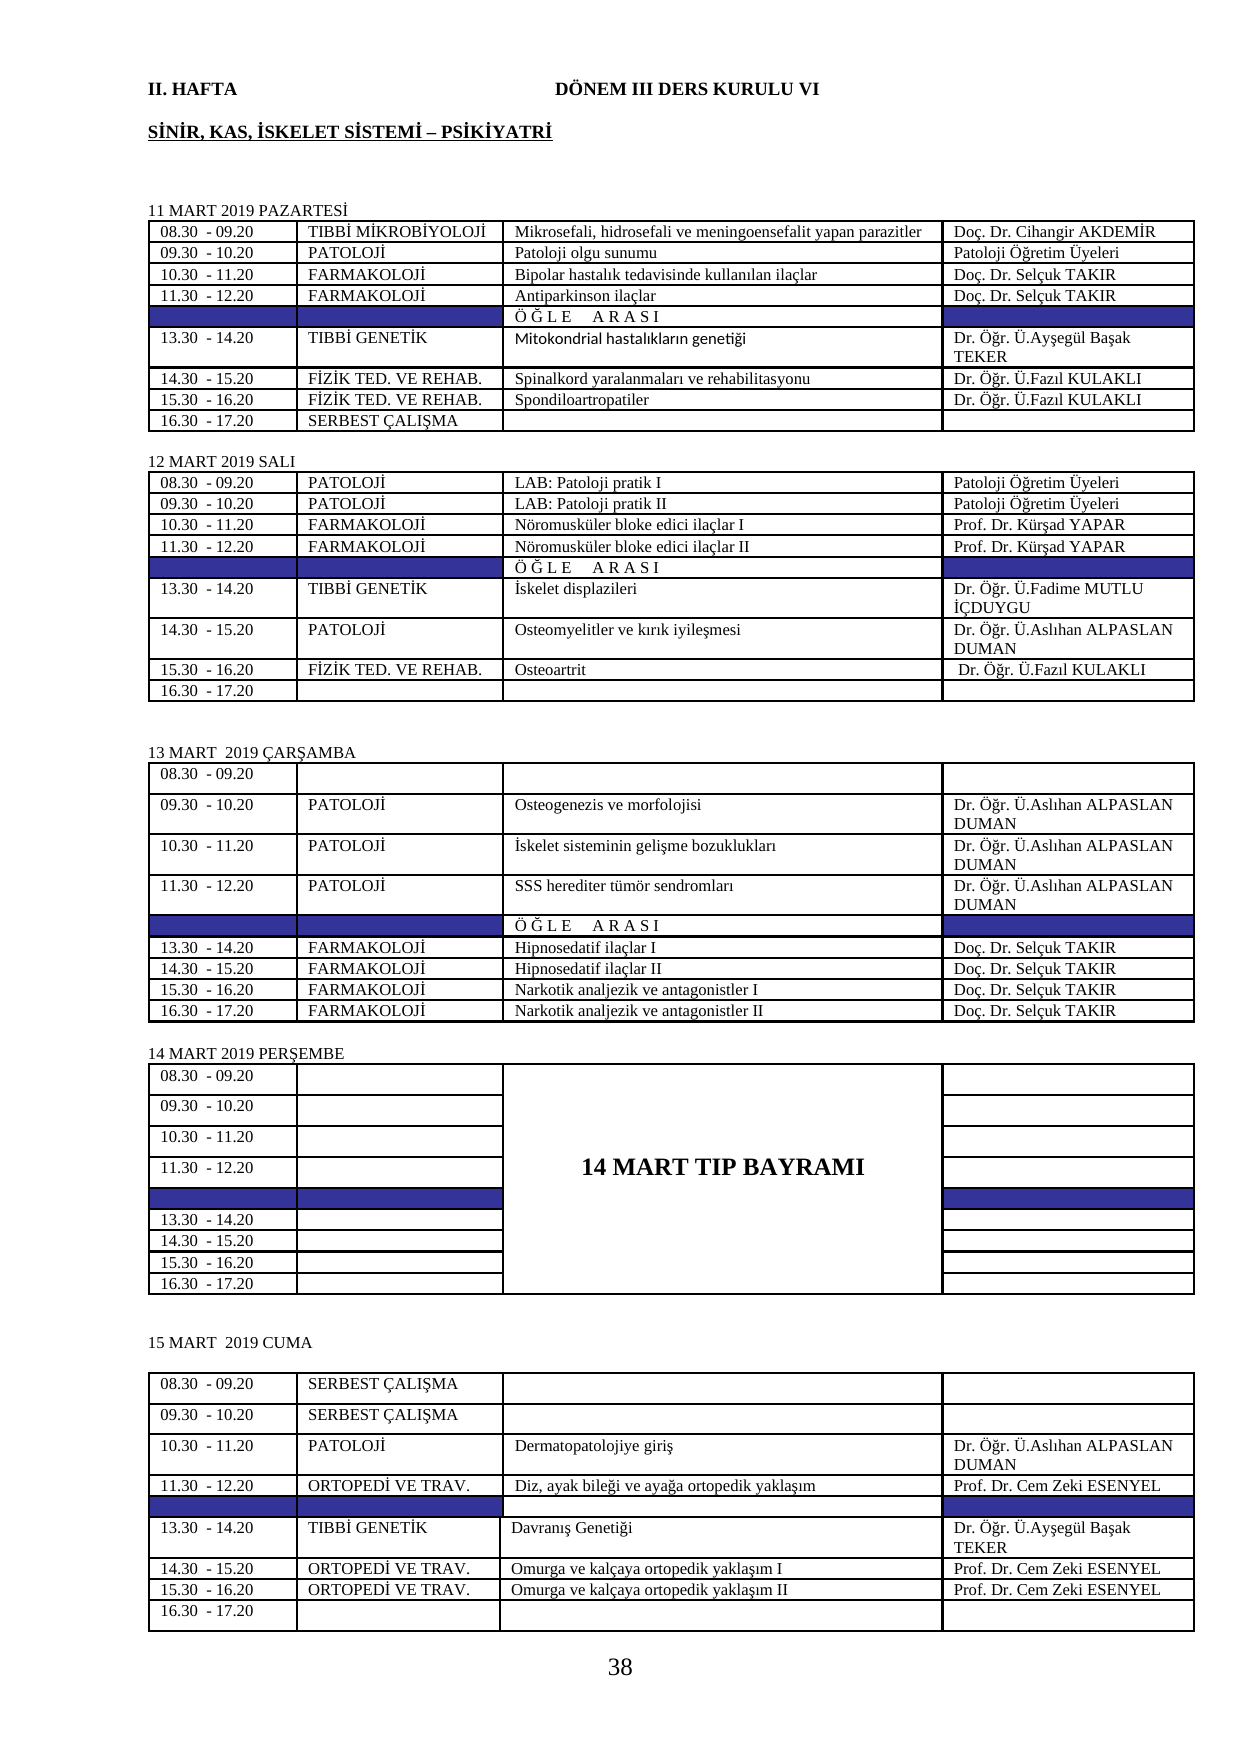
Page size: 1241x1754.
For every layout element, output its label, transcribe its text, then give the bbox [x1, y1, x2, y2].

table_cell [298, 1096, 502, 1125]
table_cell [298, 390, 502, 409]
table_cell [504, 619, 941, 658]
text 13 MART 2019 ÇARŞAMBA [148, 743, 1093, 762]
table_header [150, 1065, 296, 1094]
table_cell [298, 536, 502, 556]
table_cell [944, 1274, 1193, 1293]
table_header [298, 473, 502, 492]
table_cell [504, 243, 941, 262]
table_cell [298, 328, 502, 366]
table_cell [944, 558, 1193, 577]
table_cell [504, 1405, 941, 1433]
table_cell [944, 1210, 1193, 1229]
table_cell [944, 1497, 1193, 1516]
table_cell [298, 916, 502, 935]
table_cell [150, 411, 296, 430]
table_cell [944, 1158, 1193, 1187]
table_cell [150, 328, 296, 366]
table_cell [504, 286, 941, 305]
text SİNİR, KAS, İSKELET SİSTEMİ – PSİKİYATRİ [148, 121, 1093, 143]
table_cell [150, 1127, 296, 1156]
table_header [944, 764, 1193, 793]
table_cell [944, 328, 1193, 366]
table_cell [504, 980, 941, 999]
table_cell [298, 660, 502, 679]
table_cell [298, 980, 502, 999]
text 12 MART 2019 SALI [148, 451, 1093, 471]
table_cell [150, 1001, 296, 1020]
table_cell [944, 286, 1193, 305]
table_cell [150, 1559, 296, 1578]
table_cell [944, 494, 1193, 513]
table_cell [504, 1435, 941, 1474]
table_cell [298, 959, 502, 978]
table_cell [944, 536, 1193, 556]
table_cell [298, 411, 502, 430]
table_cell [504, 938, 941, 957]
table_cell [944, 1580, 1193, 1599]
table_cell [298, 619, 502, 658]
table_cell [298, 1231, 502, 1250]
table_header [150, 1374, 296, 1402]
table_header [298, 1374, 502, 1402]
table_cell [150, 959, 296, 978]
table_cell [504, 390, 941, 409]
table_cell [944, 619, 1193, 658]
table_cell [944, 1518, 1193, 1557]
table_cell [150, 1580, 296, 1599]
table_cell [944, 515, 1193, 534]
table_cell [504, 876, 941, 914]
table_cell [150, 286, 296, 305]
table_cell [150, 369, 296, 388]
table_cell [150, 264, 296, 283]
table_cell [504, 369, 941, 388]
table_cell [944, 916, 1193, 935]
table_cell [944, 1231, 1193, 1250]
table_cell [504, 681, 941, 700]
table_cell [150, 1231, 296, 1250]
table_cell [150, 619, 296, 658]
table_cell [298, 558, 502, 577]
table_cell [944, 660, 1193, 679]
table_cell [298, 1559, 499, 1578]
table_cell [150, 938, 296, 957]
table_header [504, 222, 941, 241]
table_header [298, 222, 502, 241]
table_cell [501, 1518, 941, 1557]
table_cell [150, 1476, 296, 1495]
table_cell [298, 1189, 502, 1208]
text 14 MART 2019 PERŞEMBE [148, 1044, 1093, 1063]
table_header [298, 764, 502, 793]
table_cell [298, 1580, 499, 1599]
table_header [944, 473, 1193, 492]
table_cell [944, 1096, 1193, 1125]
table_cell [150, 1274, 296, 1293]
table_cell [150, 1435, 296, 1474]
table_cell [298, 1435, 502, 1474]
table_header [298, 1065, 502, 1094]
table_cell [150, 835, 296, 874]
text II. HAFTA DÖNEM III DERS KURULU VI [148, 78, 1093, 100]
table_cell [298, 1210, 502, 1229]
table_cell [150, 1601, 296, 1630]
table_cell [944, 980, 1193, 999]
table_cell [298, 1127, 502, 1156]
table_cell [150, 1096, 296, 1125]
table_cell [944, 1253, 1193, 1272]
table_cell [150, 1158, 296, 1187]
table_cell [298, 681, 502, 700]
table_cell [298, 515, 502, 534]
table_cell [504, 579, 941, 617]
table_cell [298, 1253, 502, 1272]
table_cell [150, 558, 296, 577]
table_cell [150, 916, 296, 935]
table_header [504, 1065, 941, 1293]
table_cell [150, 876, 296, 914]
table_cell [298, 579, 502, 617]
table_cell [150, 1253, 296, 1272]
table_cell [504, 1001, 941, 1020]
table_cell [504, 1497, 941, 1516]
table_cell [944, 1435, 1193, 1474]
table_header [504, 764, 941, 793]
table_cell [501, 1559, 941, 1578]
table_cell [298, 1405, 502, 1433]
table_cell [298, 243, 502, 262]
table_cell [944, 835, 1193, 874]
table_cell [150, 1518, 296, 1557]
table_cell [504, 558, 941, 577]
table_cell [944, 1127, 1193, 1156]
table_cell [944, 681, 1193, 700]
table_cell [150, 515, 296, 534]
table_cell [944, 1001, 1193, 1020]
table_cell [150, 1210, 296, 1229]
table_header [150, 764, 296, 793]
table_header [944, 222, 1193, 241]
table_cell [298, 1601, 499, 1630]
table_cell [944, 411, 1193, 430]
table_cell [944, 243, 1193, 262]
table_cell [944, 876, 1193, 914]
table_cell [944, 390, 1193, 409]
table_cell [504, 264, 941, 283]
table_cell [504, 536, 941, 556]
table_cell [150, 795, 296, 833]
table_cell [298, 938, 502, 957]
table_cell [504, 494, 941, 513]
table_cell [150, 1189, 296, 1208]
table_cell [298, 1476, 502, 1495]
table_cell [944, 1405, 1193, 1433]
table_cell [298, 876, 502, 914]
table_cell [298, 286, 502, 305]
text 11 MART 2019 PAZARTESİ [148, 201, 1093, 220]
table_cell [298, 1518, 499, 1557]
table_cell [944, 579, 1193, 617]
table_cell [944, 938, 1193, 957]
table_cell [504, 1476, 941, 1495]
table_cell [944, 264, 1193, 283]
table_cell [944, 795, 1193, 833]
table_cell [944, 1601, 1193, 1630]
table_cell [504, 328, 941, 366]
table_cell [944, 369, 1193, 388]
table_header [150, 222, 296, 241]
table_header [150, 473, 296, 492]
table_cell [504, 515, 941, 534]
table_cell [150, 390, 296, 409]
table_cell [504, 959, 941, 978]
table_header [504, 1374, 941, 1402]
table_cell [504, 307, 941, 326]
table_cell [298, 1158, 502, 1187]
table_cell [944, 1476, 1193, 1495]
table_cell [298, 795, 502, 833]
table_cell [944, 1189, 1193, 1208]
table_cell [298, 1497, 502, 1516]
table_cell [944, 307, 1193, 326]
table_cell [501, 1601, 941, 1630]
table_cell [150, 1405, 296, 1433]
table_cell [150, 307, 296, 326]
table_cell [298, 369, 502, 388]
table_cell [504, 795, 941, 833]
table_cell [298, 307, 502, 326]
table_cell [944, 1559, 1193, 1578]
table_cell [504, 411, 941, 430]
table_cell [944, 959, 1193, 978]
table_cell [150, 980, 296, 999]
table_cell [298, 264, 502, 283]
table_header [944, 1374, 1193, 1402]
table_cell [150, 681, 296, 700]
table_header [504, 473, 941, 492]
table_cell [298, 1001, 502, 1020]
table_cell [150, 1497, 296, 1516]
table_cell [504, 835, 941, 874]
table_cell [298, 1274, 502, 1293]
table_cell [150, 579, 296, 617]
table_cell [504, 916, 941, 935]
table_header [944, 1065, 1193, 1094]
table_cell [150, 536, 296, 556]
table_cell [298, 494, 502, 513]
text 15 MART 2019 CUMA [148, 1333, 1093, 1352]
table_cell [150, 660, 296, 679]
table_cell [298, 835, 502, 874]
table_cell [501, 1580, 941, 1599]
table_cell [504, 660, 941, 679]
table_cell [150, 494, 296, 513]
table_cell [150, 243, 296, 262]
